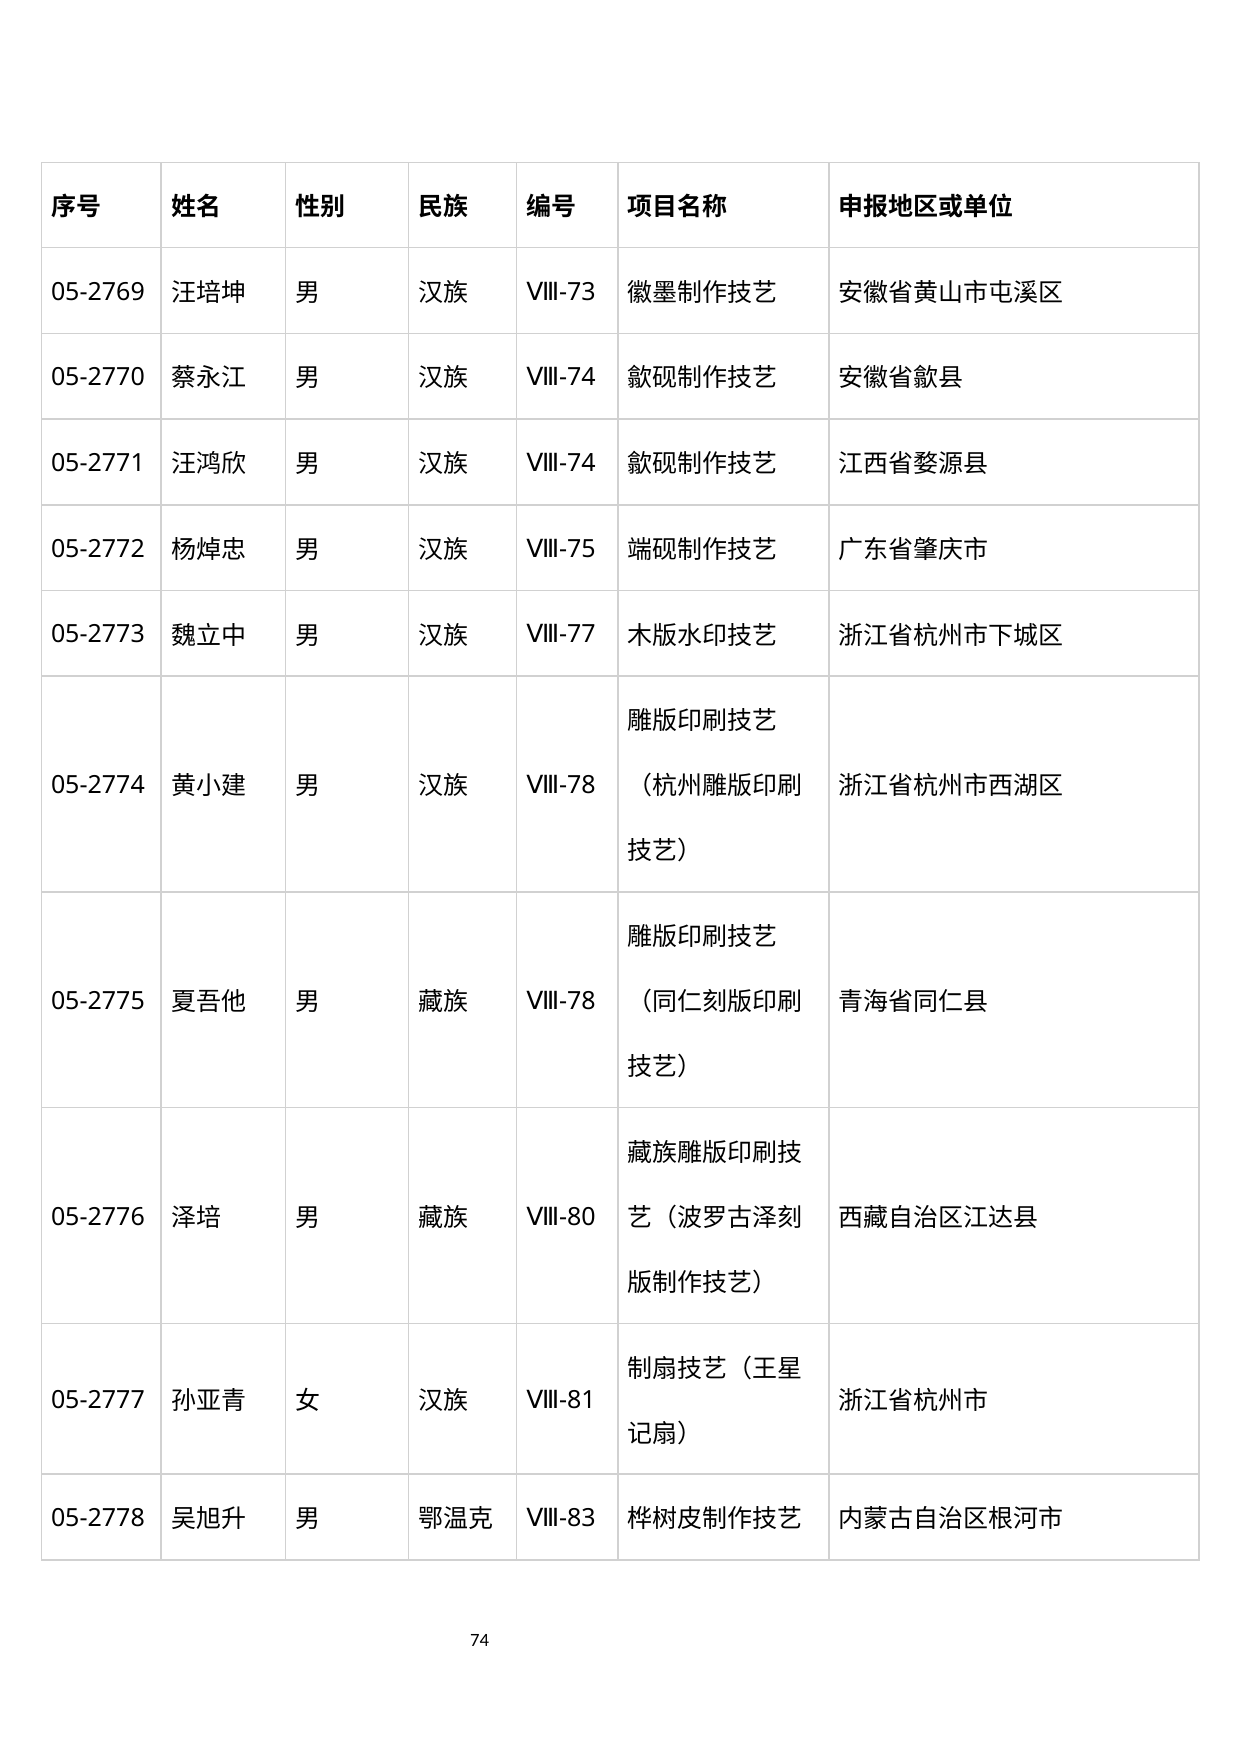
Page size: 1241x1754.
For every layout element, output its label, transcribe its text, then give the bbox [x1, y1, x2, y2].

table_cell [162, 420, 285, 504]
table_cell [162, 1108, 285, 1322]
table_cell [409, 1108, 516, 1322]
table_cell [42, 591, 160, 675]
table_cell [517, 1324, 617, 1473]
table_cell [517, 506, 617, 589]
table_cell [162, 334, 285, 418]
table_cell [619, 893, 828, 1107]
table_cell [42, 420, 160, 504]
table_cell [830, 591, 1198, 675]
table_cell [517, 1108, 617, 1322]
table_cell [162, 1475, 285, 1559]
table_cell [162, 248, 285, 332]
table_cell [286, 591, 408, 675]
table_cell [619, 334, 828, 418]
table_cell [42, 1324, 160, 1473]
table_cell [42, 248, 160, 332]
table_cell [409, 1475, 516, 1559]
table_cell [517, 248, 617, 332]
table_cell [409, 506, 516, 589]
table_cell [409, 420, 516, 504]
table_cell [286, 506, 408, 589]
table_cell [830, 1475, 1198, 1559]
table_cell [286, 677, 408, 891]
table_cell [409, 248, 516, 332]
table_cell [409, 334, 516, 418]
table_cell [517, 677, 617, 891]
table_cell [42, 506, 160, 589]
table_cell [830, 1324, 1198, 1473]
table_header 性别 [286, 163, 408, 247]
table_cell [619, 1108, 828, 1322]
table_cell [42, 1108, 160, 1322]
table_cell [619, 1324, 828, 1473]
table_header 申报地区或单位 [830, 163, 1198, 247]
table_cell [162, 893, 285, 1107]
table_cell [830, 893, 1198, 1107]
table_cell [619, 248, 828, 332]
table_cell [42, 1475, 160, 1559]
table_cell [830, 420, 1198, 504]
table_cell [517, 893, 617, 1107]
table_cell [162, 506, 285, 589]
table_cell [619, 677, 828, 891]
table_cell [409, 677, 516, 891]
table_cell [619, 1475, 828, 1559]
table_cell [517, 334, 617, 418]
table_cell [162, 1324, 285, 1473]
table_header 项目名称 [619, 163, 828, 247]
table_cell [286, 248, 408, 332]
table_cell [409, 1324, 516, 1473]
table_header 姓名 [162, 163, 285, 247]
table_header 编号 [517, 163, 617, 247]
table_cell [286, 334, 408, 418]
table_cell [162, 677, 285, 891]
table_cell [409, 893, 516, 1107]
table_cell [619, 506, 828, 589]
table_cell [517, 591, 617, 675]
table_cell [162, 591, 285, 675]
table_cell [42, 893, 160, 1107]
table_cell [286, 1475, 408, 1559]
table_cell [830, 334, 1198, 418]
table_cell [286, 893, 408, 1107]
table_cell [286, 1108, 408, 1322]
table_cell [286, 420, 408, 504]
table_header 序号 [42, 163, 160, 247]
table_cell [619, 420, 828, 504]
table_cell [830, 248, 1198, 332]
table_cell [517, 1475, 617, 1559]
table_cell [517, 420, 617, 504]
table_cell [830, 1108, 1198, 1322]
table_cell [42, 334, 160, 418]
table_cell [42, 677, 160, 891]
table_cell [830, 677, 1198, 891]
table_header 民族 [409, 163, 516, 247]
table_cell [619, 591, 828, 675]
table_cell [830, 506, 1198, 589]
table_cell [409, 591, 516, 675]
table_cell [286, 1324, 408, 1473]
